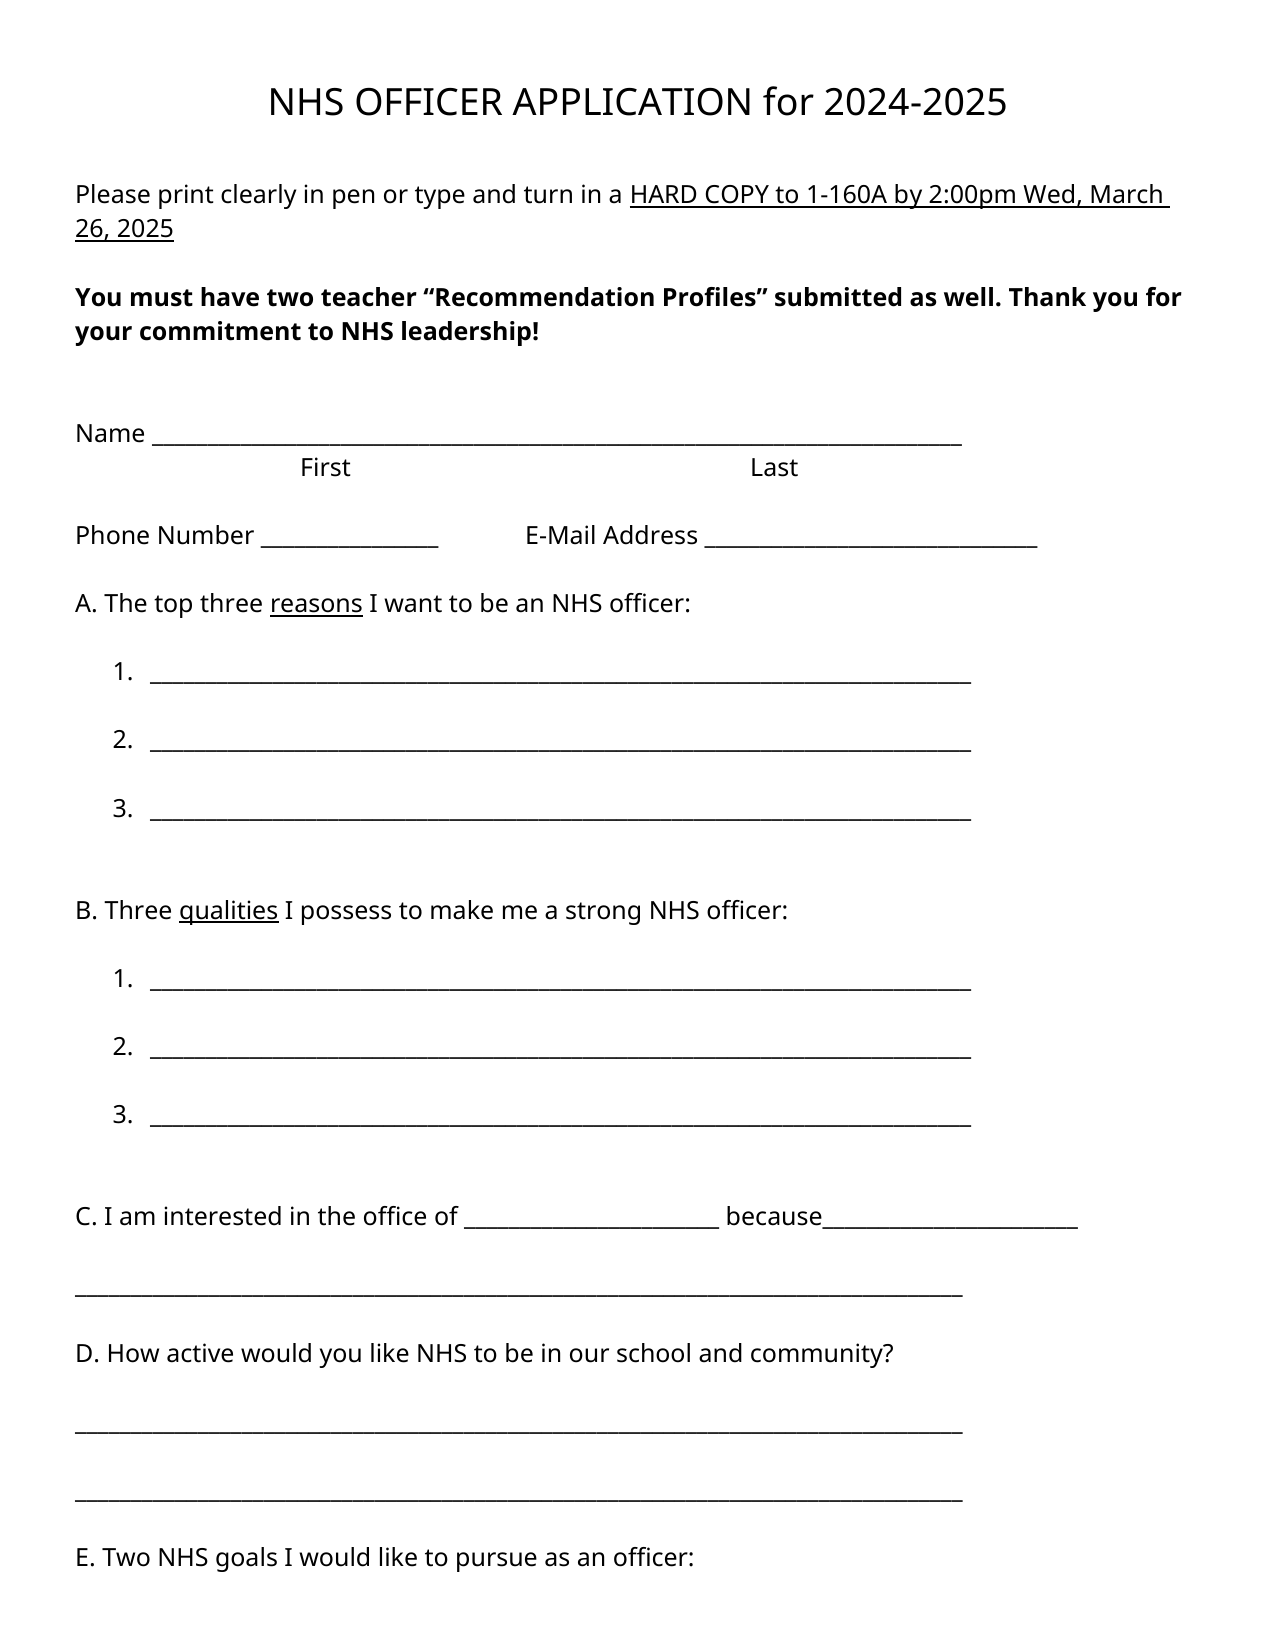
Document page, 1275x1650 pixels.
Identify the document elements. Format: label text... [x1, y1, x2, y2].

text E. Two NHS goals I would like to pursue as an officer: [75, 1539, 1200, 1574]
text ________________________________________________________________________________ [75, 1267, 1200, 1301]
text NHS OFFICER APPLICATION for 2024-2025 [75, 75, 1200, 126]
text ________________________________________________________________________________ [75, 1403, 1200, 1437]
text D. How active would you like NHS to be in our school and community? [75, 1335, 1200, 1369]
list __________________________________________________________________________ [112, 790, 1200, 824]
list __________________________________________________________________________ [112, 1029, 1200, 1063]
text C. I am interested in the office of _______________________ because_______________________ [75, 1199, 1200, 1233]
list __________________________________________________________________________ [112, 722, 1200, 756]
list __________________________________________________________________________ [112, 654, 1200, 688]
list __________________________________________________________________________ [112, 961, 1200, 994]
text Name _________________________________________________________________________ [75, 416, 1200, 449]
text First Last [75, 449, 1200, 484]
list __________________________________________________________________________ [112, 1097, 1200, 1131]
text You must have two teacher “Recommendation Profiles” submitted as well. Thank you for your commitment to NHS leadership! [75, 279, 1200, 347]
text B. Three qualities I possess to make me a strong NHS officer: [75, 892, 1200, 926]
text ________________________________________________________________________________ [75, 1471, 1200, 1506]
text A. The top three reasons I want to be an NHS officer: [75, 586, 1200, 620]
text Please print clearly in pen or type and turn in a HARD COPY to 1-160A by 2:00pm Wed, March 26, 2025 [75, 177, 1200, 245]
text Phone Number ________________ E-Mail Address ______________________________ [75, 518, 1200, 552]
